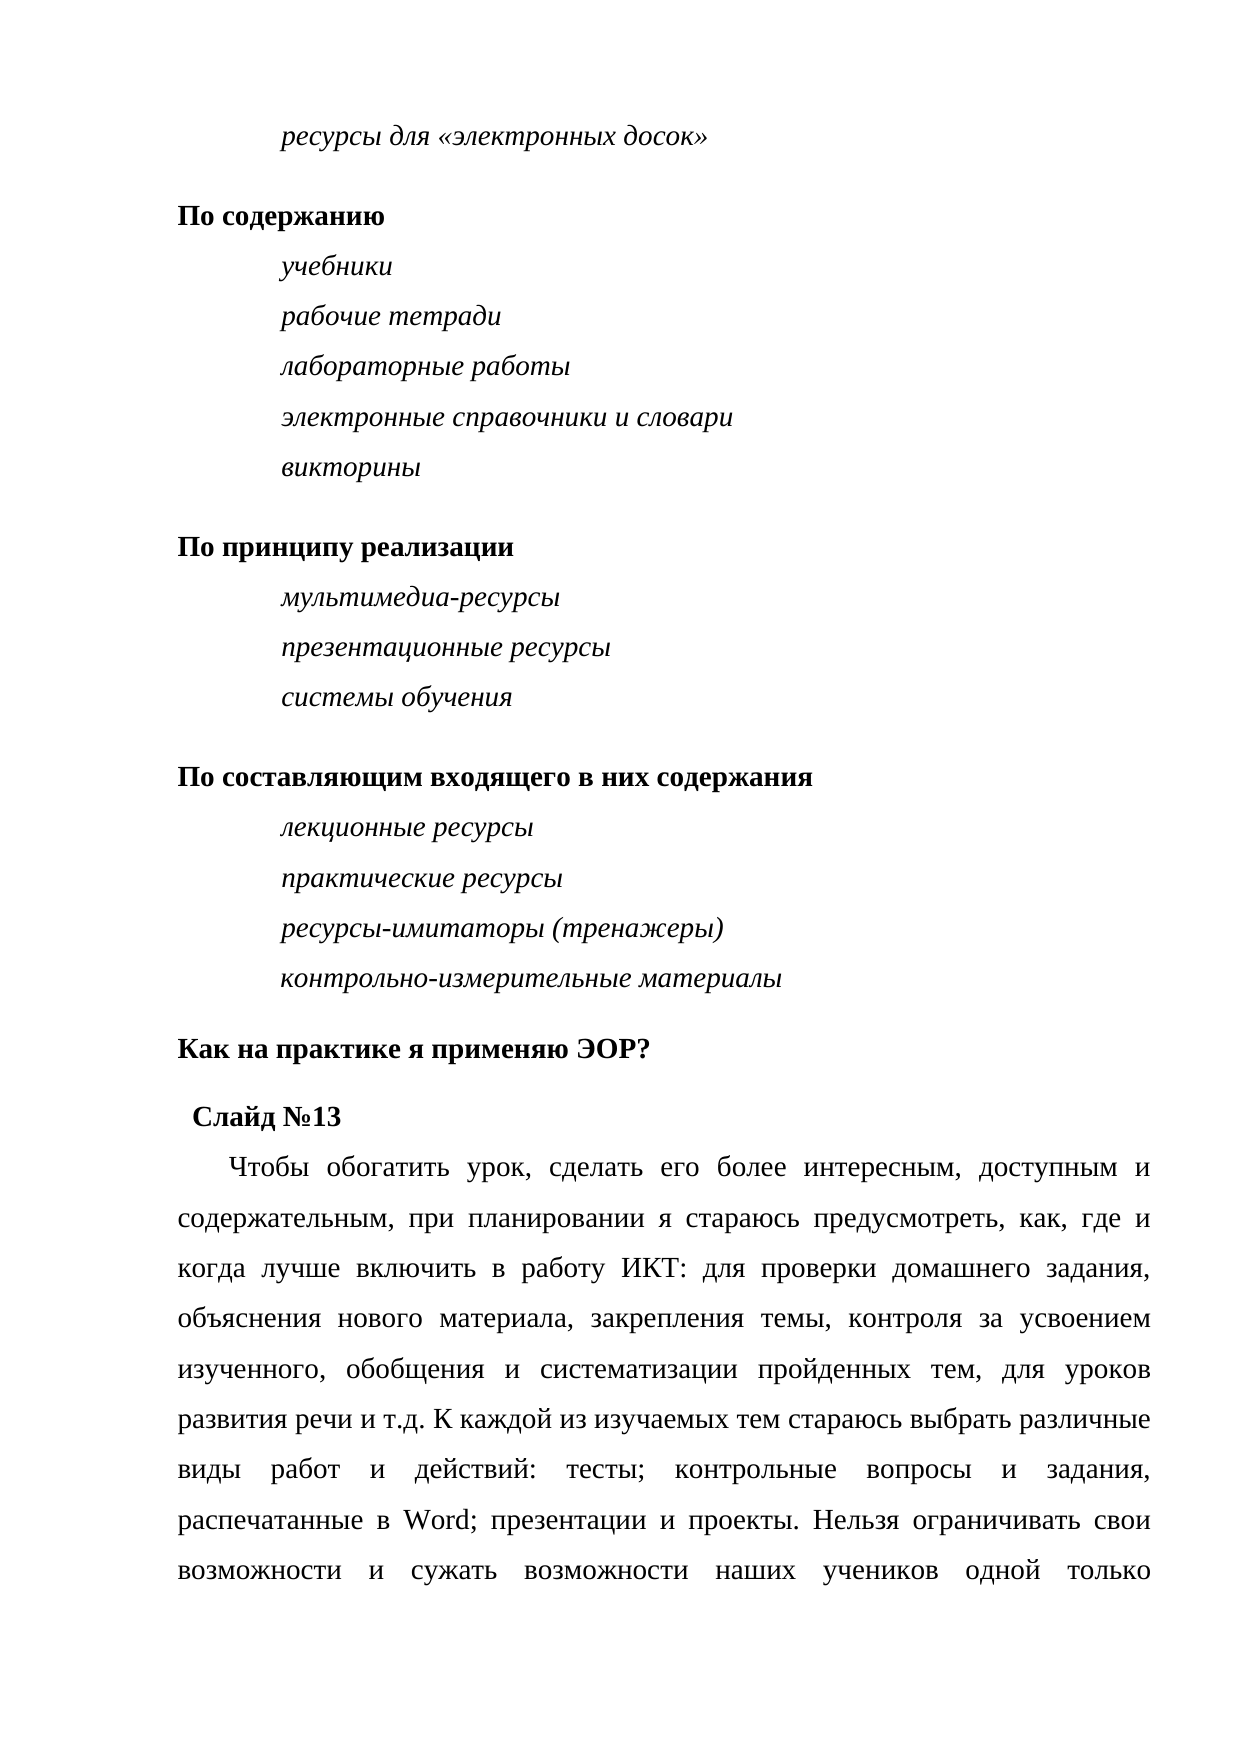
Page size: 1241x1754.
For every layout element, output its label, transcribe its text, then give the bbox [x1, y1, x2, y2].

text Слайд №13 [177, 1099, 1152, 1133]
text Как на практике я применяю ЭОР? [177, 1031, 1152, 1065]
text  практические ресурсы [251, 860, 1152, 893]
text  учебники [251, 248, 1152, 281]
text  системы обучения [251, 679, 1152, 713]
text  электронные справочники и словари [251, 399, 1152, 432]
text  лабораторные работы [251, 348, 1152, 382]
text По содержанию [177, 198, 1152, 231]
text  мультимедиа-ресурсы [251, 579, 1152, 612]
text  контрольно-измерительные материалы [177, 960, 1152, 994]
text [177, 1149, 1152, 1586]
text  ресурсы для «электронных досок» [251, 118, 1152, 152]
text По принципу реализации [177, 529, 1152, 562]
text  презентационные ресурсы [251, 629, 1152, 663]
text По составляющим входящего в них содержания [177, 759, 1152, 793]
text  ресурсы-имитаторы (тренажеры) [251, 910, 1152, 943]
text  викторины [251, 449, 1152, 483]
text  рабочие тетради [251, 298, 1152, 332]
text  лекционные ресурсы [251, 809, 1152, 843]
